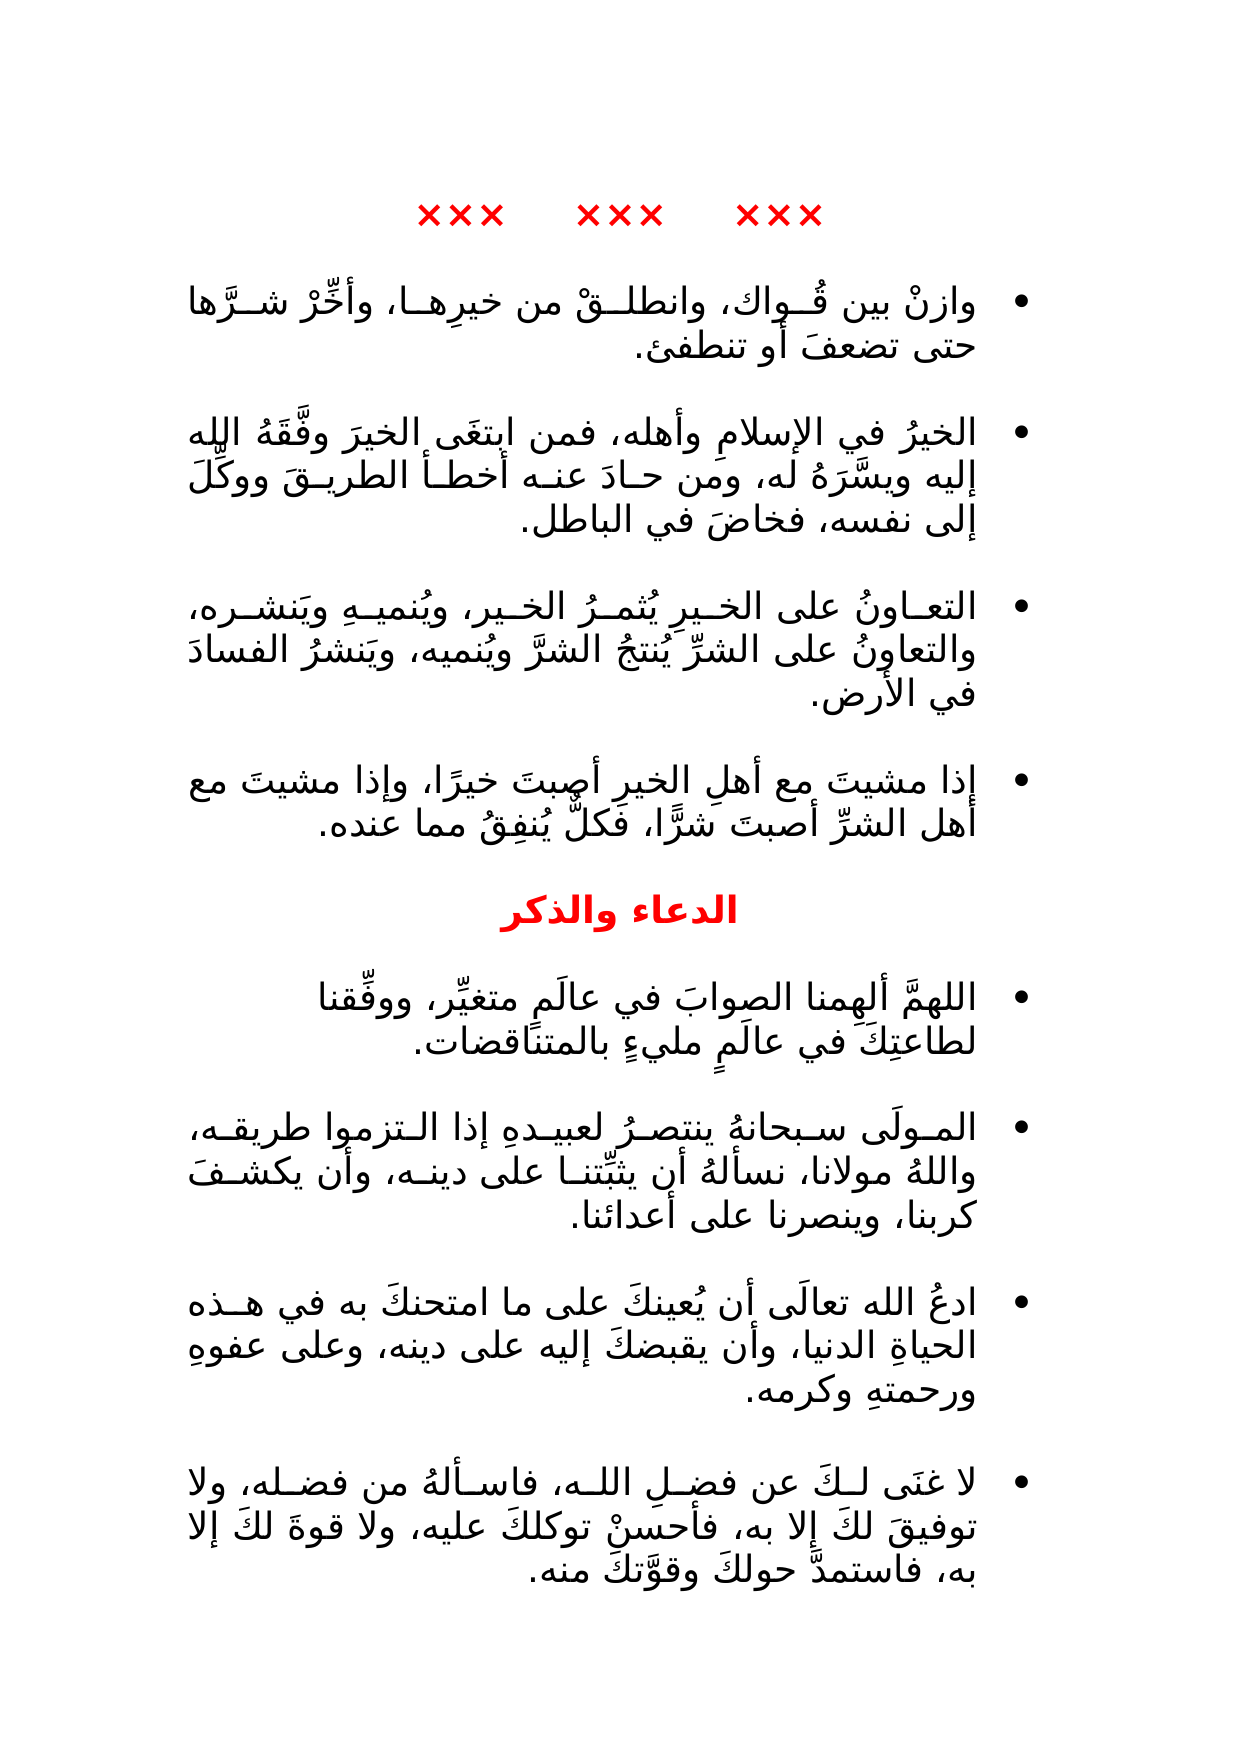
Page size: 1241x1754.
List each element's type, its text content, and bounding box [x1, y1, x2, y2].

text ××× ××× ××× [187, 193, 1053, 237]
list وازنْ بين قُواك، وانطلقْ من خيرِها، وأخِّرْ شرَّها حتى تضعفَ أو تنطفئ. [187, 280, 1015, 367]
text الدعاء والذكر [187, 889, 1053, 932]
list لا غنَى لكَ عن فضلِ الله، فاسألهُ من فضله، ولا توفيقَ لكَ إلا به، فأحسنْ توكلكَ عليه، ولا قوةَ لكَ إلا به، فاستمدَّ حولكَ وقوَّتكَ منه. [187, 1461, 1015, 1592]
list الخيرُ في الإسلامِ وأهله، فمن ابتغَى الخيرَ وفَّقَهُ الله إليه ويسَّرَهُ له، ومن حادَ عنه أخطأ الطريقَ ووكِّلَ إلى نفسه، فخاضَ في الباطل. [187, 410, 1015, 541]
list ادعُ الله تعالَى أن يُعينكَ على ما امتحنكَ به في هذه الحياةِ الدنيا، وأن يقبضكَ إليه على دينه، وعلى عفوهِ ورحمتهِ وكرمه. [187, 1280, 1015, 1411]
list التعاونُ على الخيرِ يُثمرُ الخير، ويُنميهِ ويَنشره، والتعاونُ على الشرِّ يُنتجُ الشرَّ ويُنميه، ويَنشرُ الفسادَ في الأرض. [187, 584, 1015, 715]
list المولَى سبحانهُ ينتصرُ لعبيدهِ إذا التزموا طريقه، واللهُ مولانا، نسألهُ أن يثبِّتنا على دينه، وأن يكشفَ كربنا، وينصرنا على أعدائنا. [187, 1106, 1015, 1237]
list إذا مشيتَ مع أهلِ الخيرِ أصبتَ خيرًا، وإذا مشيتَ مع أهل الشرِّ أصبتَ شرًّا، فكلٌّ يُنفِقُ مما عنده. [187, 758, 1015, 846]
list اللهمَّ ألهِمنا الصوابَ في عالَمٍ متغيِّر، ووفِّقنا لطاعتِكَ في عالَمٍ مليءٍ بالمتناقضات. [187, 976, 1015, 1063]
